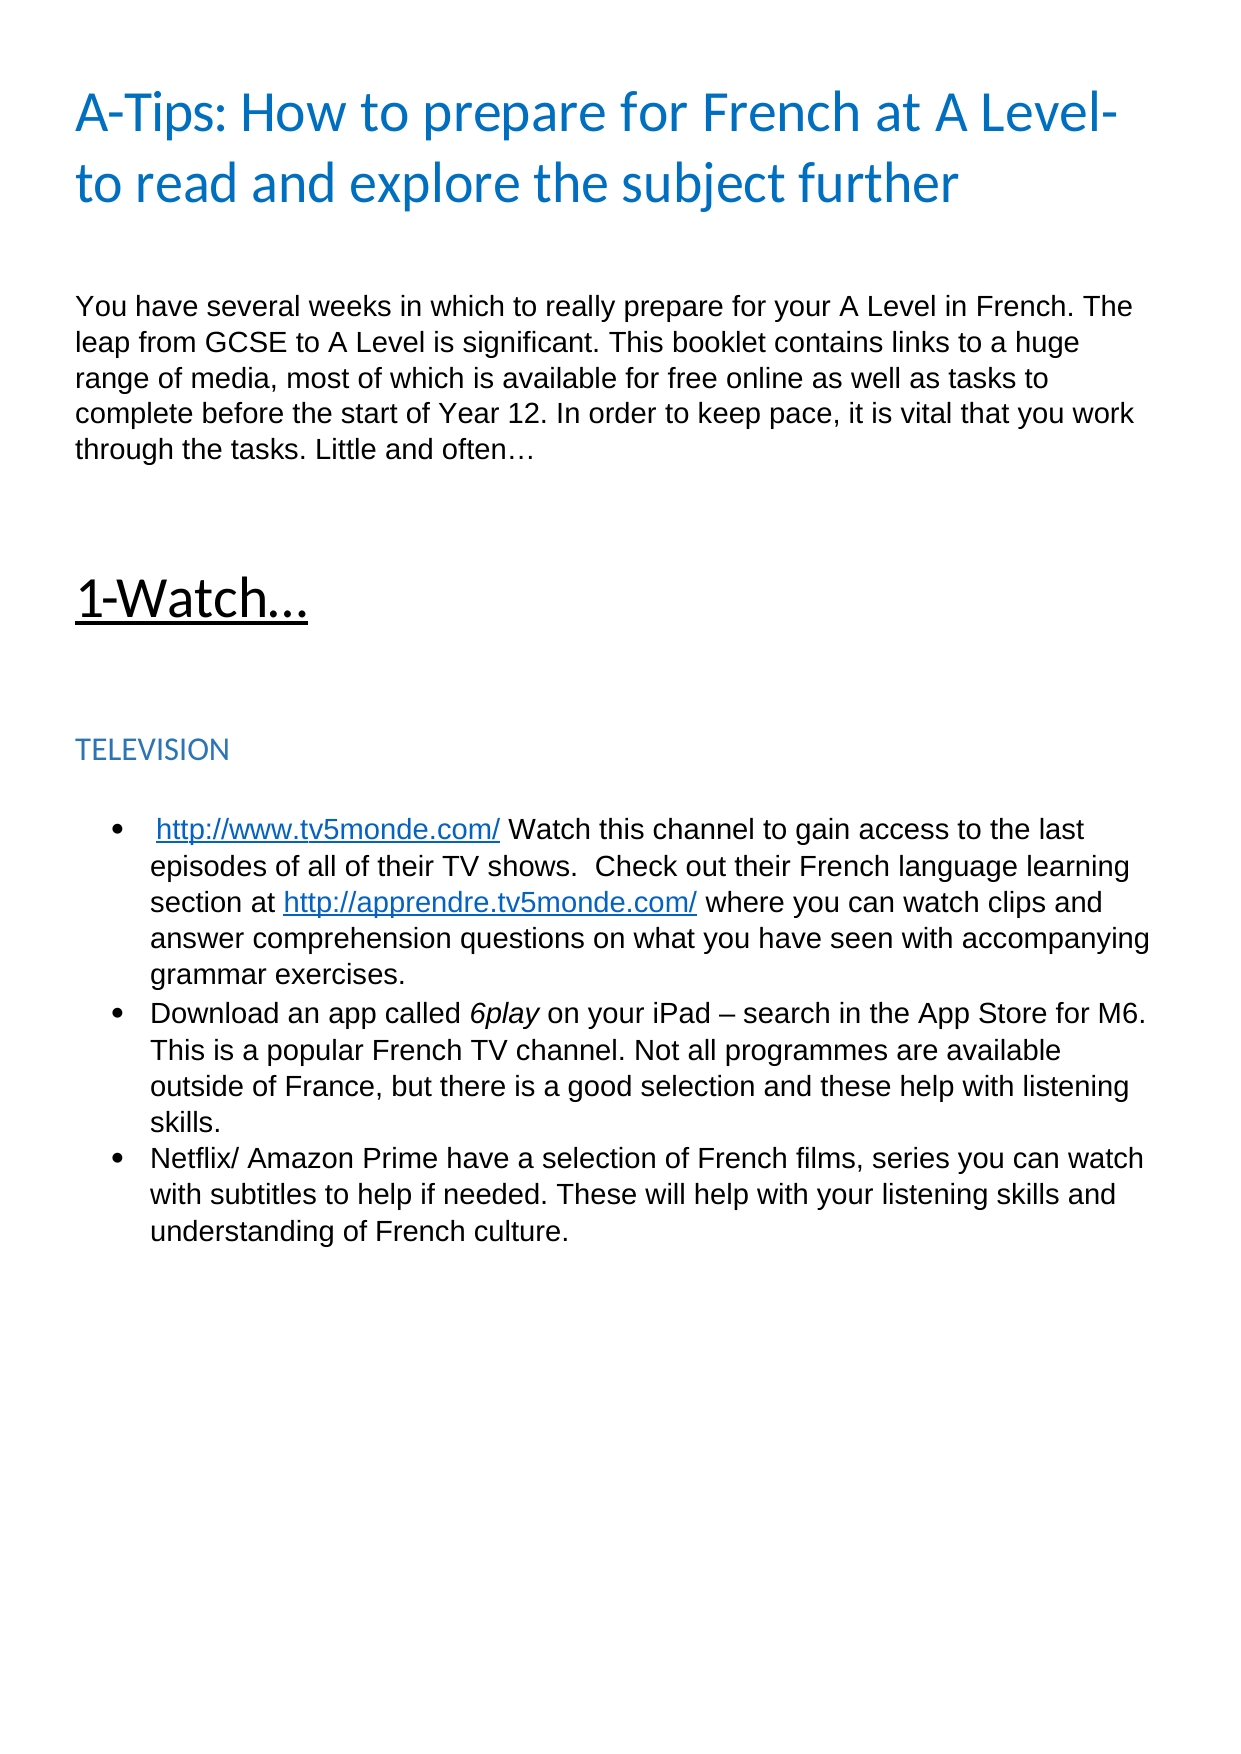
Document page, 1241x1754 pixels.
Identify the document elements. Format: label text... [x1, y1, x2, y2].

text TELEVISION [75, 728, 1154, 769]
text You have several weeks in which to really prepare for your A Level in French. The leap from GCSE to A Level is significant. This booklet contains links to a huge range of media, most of which is available for free online as well as tasks to complete before the start of Year 12. In order to keep pace, it is vital that you work through the tasks. Little and often… [75, 289, 1145, 466]
text 1-Watch… [75, 561, 1154, 632]
list Download an app called 6play on your iPad – search in the App Store for M6. This is a popular French TV channel. Not all programmes are available outside of France, but there is a good selection and these help with listening skills. [112, 996, 1154, 1138]
text A-Tips: How to prepare for French at A Level- to read and explore the subject further [75, 75, 1154, 217]
text http://www.tv5monde.com/ Watch this channel to gain access to the last episodes of all of their TV shows. Check out their French language learning section at http://apprendre.tv5monde.com/ where you can watch clips and answer comprehension questions on what you have seen with accompanying grammar exercises. [112, 812, 1154, 991]
list Netflix/ Amazon Prime have a selection of French films, series you can watch with subtitles to help if needed. These will help with your listening skills and understanding of French culture. [112, 1141, 1154, 1247]
